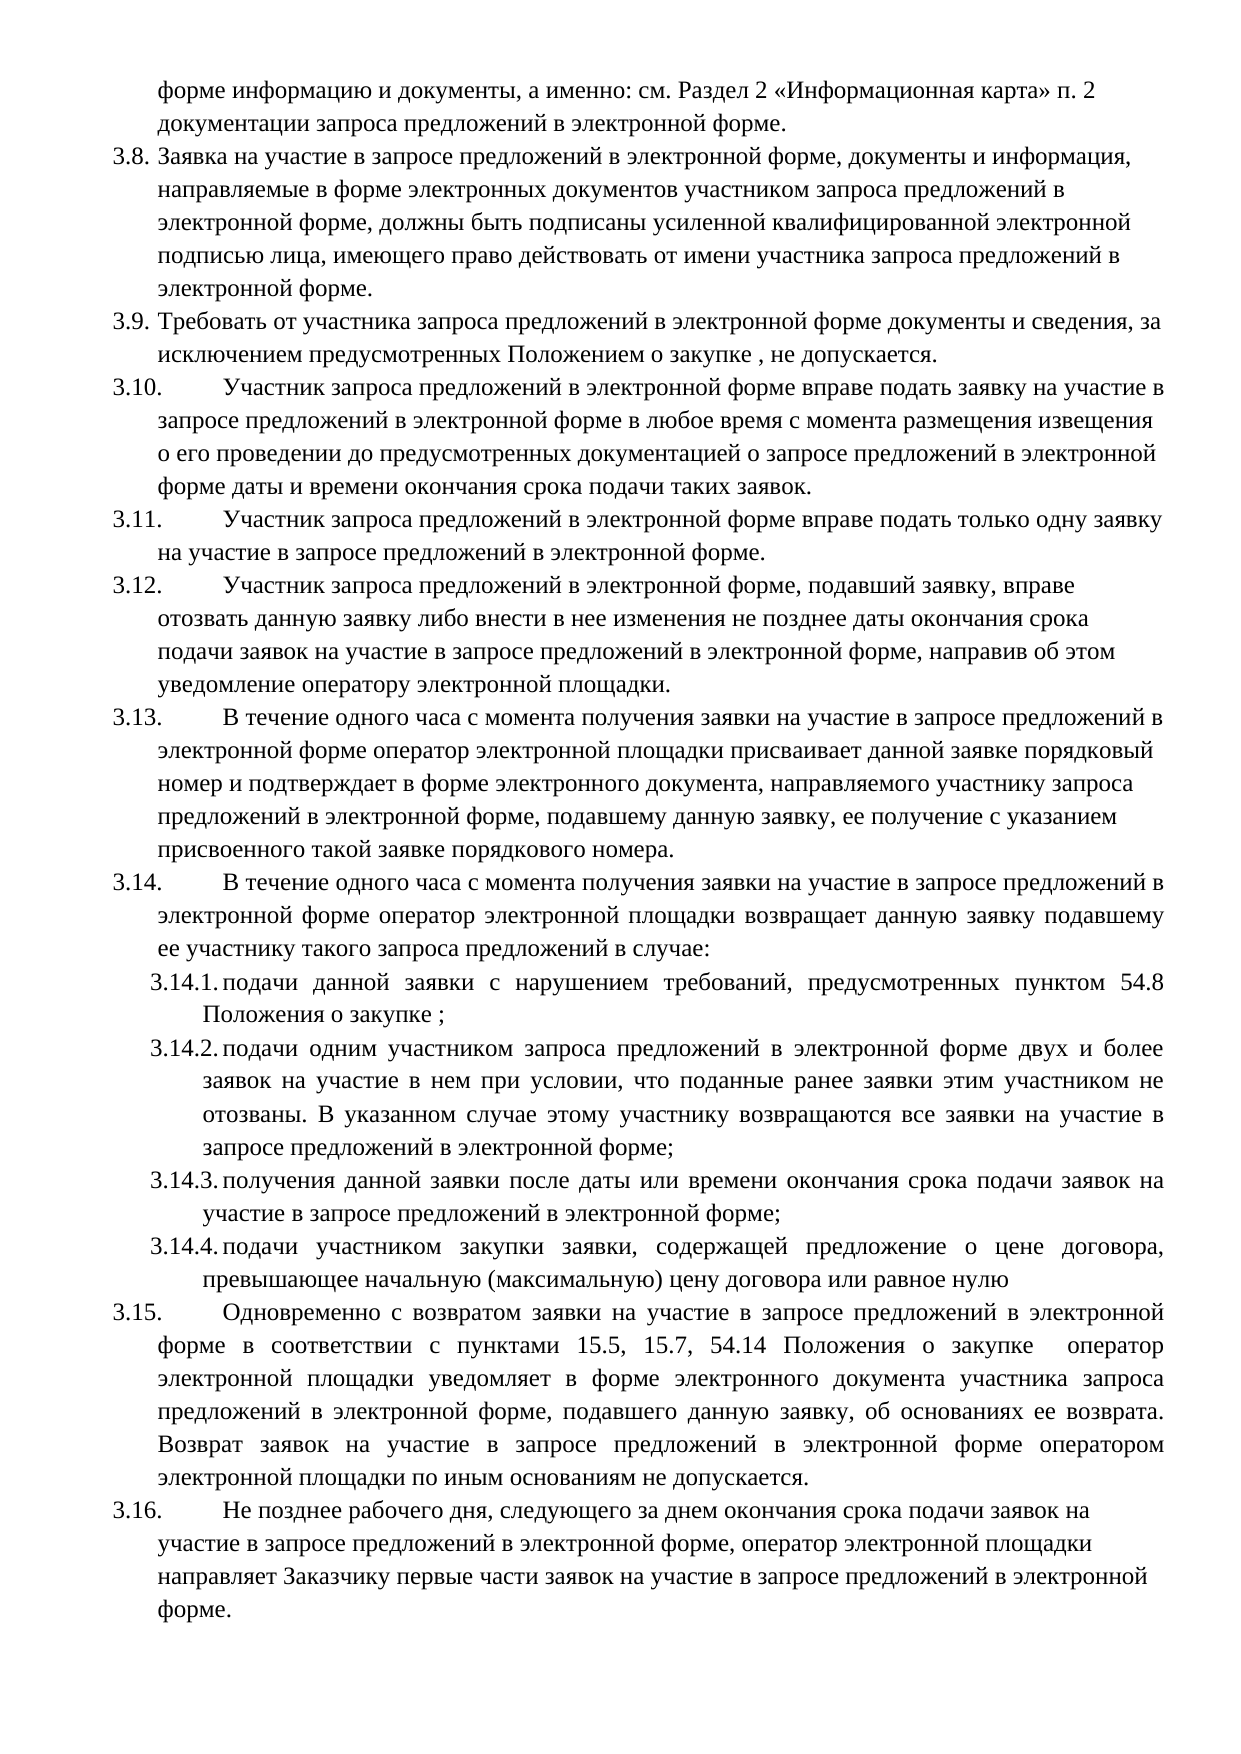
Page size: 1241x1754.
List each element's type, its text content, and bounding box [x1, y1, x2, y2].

list подачи данной заявки с нарушением требований, предусмотренных пунктом 54.8 Положения о закупке ; [150, 967, 1165, 1028]
list подачи одним участником запроса предложений в электронной форме двух и более заявок на участие в нем при условии, что поданные ранее заявки этим участником не отозваны. В указанном случае этому участнику возвращаются все заявки на участие в запросе предложений в электронной форме; [150, 1033, 1165, 1160]
list Заявка на участие в запросе предложений в электронной форме, документы и информация, направляемые в форме электронных документов участником запроса предложений в электронной форме, должны быть подписаны усиленной квалифицированной электронной подписью лица, имеющего право действовать от имени участника запроса предложений в электронной форме. [112, 141, 1165, 302]
list подачи участником закупки заявки, содержащей предложение о цене договора, превышающее начальную (максимальную) цену договора или равное нулю [150, 1231, 1165, 1292]
list Требовать от участника запроса предложений в электронной форме документы и сведения, за исключением предусмотренных Положением о закупке , не допускается. [112, 306, 1165, 368]
list Не позднее рабочего дня, следующего за днем окончания срока подачи заявок на участие в запросе предложений в электронной форме, оператор электронной площадки направляет Заказчику первые части заявок на участие в запросе предложений в электронной форме. [112, 1495, 1165, 1623]
list В течение одного часа с момента получения заявки на участие в запросе предложений в электронной форме оператор электронной площадки присваивает данной заявке порядковый номер и подтверждает в форме электронного документа, направляемого участнику запроса предложений в электронной форме, подавшему данную заявку, ее получение с указанием присвоенного такой заявке порядкового номера. [112, 702, 1165, 863]
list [112, 75, 1165, 137]
list получения данной заявки после даты или времени окончания срока подачи заявок на участие в запросе предложений в электронной форме; [150, 1165, 1165, 1226]
list Участник запроса предложений в электронной форме вправе подать только одну заявку на участие в запросе предложений в электронной форме. [112, 504, 1165, 566]
list Одновременно с возвратом заявки на участие в запросе предложений в электронной форме в соответствии с пунктами 15.5, 15.7, 54.14 Положения о закупке оператор электронной площадки уведомляет в форме электронного документа участника запроса предложений в электронной форме, подавшего данную заявку, об основаниях ее возврата. Возврат заявок на участие в запросе предложений в электронной форме оператором электронной площадки по иным основаниям не допускается. [112, 1297, 1165, 1491]
list Участник запроса предложений в электронной форме, подавший заявку, вправе отозвать данную заявку либо внести в нее изменения не позднее даты окончания срока подачи заявок на участие в запросе предложений в электронной форме, направив об этом уведомление оператору электронной площадки. [112, 570, 1165, 698]
list В течение одного часа с момента получения заявки на участие в запросе предложений в электронной форме оператор электронной площадки возвращает данную заявку подавшему ее участнику такого запроса предложений в случае: [112, 867, 1165, 962]
list Участник запроса предложений в электронной форме вправе подать заявку на участие в запросе предложений в электронной форме в любое время с момента размещения извещения о его проведении до предусмотренных документацией о запросе предложений в электронной форме даты и времени окончания срока подачи таких заявок. [112, 372, 1165, 500]
